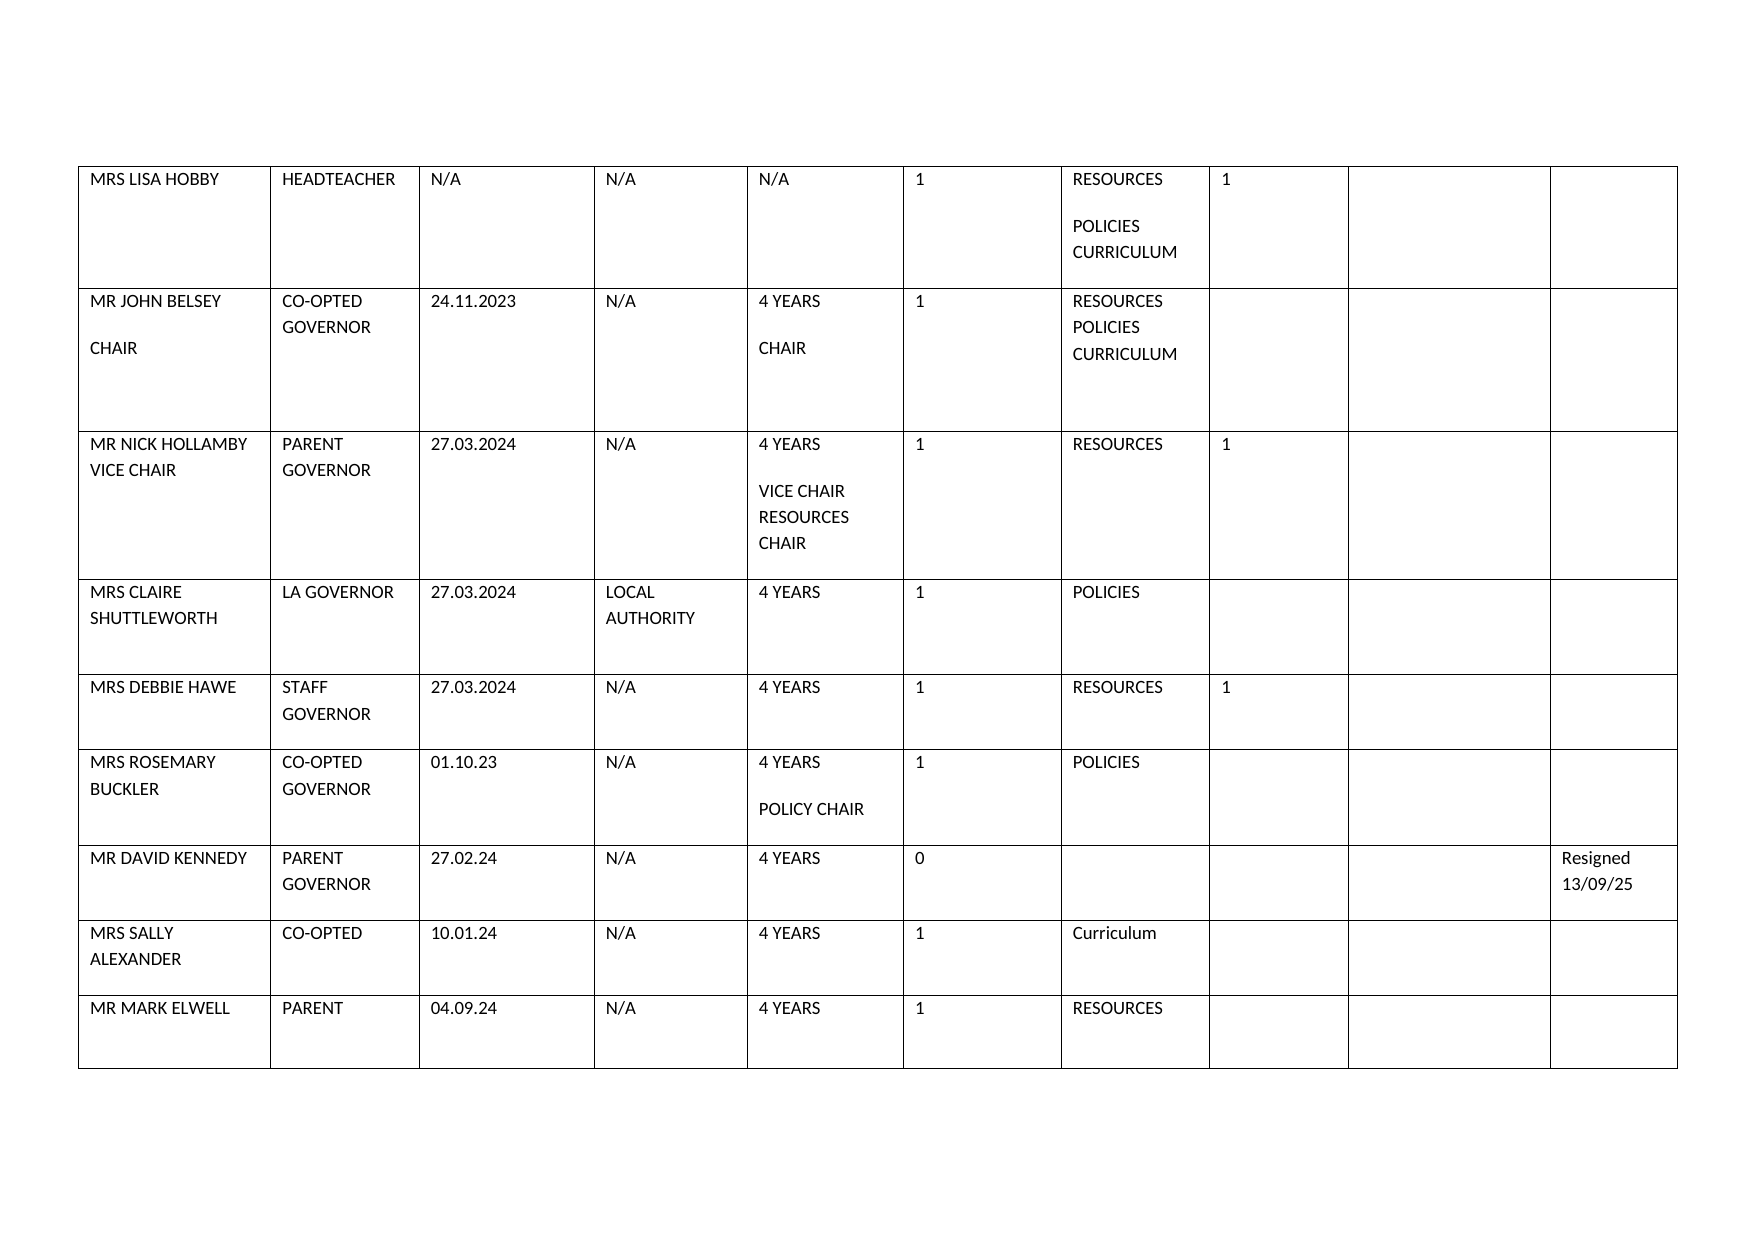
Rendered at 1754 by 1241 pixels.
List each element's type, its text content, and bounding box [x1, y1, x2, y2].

table_cell N/A [595, 167, 747, 288]
table_cell 01.10.23 [420, 750, 594, 845]
table_cell CO-OPTED GOVERNOR [271, 289, 419, 431]
table_cell 4 YEARS POLICY CHAIR [748, 750, 903, 845]
table_cell N/A [595, 996, 747, 1068]
table_cell MR DAVID KENNEDY [79, 846, 270, 920]
table_cell PARENT [271, 996, 419, 1068]
table_cell MRS ROSEMARY BUCKLER [79, 750, 270, 845]
table_cell 4 YEARS [748, 675, 903, 749]
table_cell N/A [595, 921, 747, 995]
table_cell [1551, 289, 1677, 431]
table_cell [1551, 432, 1677, 579]
table_cell 27.02.24 [420, 846, 594, 920]
table_cell N/A [748, 167, 903, 288]
table_cell [1551, 580, 1677, 674]
table_cell 4 YEARS VICE CHAIR RESOURCES CHAIR [748, 432, 903, 579]
table_cell PARENT GOVERNOR [271, 432, 419, 579]
table_cell CO-OPTED [271, 921, 419, 995]
table_cell [1551, 921, 1677, 995]
table_cell [1210, 750, 1348, 845]
table_cell 4 YEARS [748, 921, 903, 995]
table_cell [1062, 846, 1209, 920]
table_cell STAFF GOVERNOR [271, 675, 419, 749]
table_cell MRS LISA HOBBY [79, 167, 270, 288]
table_cell 10.01.24 [420, 921, 594, 995]
table_cell [1210, 921, 1348, 995]
table_cell N/A [595, 675, 747, 749]
table_cell RESOURCES [1062, 675, 1209, 749]
table_cell MRS DEBBIE HAWE [79, 675, 270, 749]
table_cell MRS CLAIRE SHUTTLEWORTH [79, 580, 270, 674]
table_cell [1349, 580, 1550, 674]
table_cell HEADTEACHER [271, 167, 419, 288]
table_cell 4 YEARS [748, 580, 903, 674]
table_cell N/A [595, 289, 747, 431]
table_cell [1210, 996, 1348, 1068]
table_cell [1349, 675, 1550, 749]
table_cell MR NICK HOLLAMBY VICE CHAIR [79, 432, 270, 579]
table_cell [1551, 996, 1677, 1068]
table_cell POLICIES [1062, 750, 1209, 845]
table_cell LOCAL AUTHORITY [595, 580, 747, 674]
table_cell N/A [595, 750, 747, 845]
table_cell MR JOHN BELSEY CHAIR [79, 289, 270, 431]
table_cell [1210, 580, 1348, 674]
table_cell [1210, 846, 1348, 920]
table_cell 1 [1210, 432, 1348, 579]
table_cell LA GOVERNOR [271, 580, 419, 674]
table_cell N/A [420, 167, 594, 288]
table_cell RESOURCES POLICIES CURRICULUM [1062, 167, 1209, 288]
table_cell RESOURCES [1062, 432, 1209, 579]
table_cell MR MARK ELWELL [79, 996, 270, 1068]
table_cell N/A [595, 846, 747, 920]
table_cell [1551, 750, 1677, 845]
table_cell 1 [1210, 167, 1348, 288]
table_cell MRS SALLY ALEXANDER [79, 921, 270, 995]
table_cell [1349, 921, 1550, 995]
table_cell [1349, 432, 1550, 579]
table_cell [1349, 289, 1550, 431]
table_cell [1210, 289, 1348, 431]
table_cell 4 YEARS [748, 996, 903, 1068]
table_cell [1349, 167, 1550, 288]
table_cell Resigned 13/09/25 [1551, 846, 1677, 920]
table_cell 1 [904, 432, 1061, 579]
table_cell 27.03.2024 [420, 432, 594, 579]
table_cell 1 [904, 675, 1061, 749]
table_cell 1 [904, 167, 1061, 288]
table_cell 1 [904, 996, 1061, 1068]
table_cell 24.11.2023 [420, 289, 594, 431]
table_cell N/A [595, 432, 747, 579]
table_cell RESOURCES POLICIES [1062, 996, 1209, 1068]
table_cell [1349, 750, 1550, 845]
table_cell 1 [1210, 675, 1348, 749]
table_cell 1 [904, 921, 1061, 995]
table_cell PARENT GOVERNOR [271, 846, 419, 920]
table_cell 27.03.2024 [420, 580, 594, 674]
table_cell [1551, 675, 1677, 749]
table_cell 4 YEARS [748, 846, 903, 920]
table_cell 4 YEARS CHAIR [748, 289, 903, 431]
table_cell Curriculum [1062, 921, 1209, 995]
table_cell POLICIES [1062, 580, 1209, 674]
table_cell RESOURCES POLICIES CURRICULUM [1062, 289, 1209, 431]
table_cell 04.09.24 [420, 996, 594, 1068]
table_cell [1349, 996, 1550, 1068]
table_cell [1349, 846, 1550, 920]
table_cell [1551, 167, 1677, 288]
table_cell 27.03.2024 [420, 675, 594, 749]
table_cell 1 [904, 580, 1061, 674]
table_cell CO-OPTED GOVERNOR [271, 750, 419, 845]
table_cell 1 [904, 289, 1061, 431]
table_cell 1 [904, 750, 1061, 845]
table_cell 0 [904, 846, 1061, 920]
